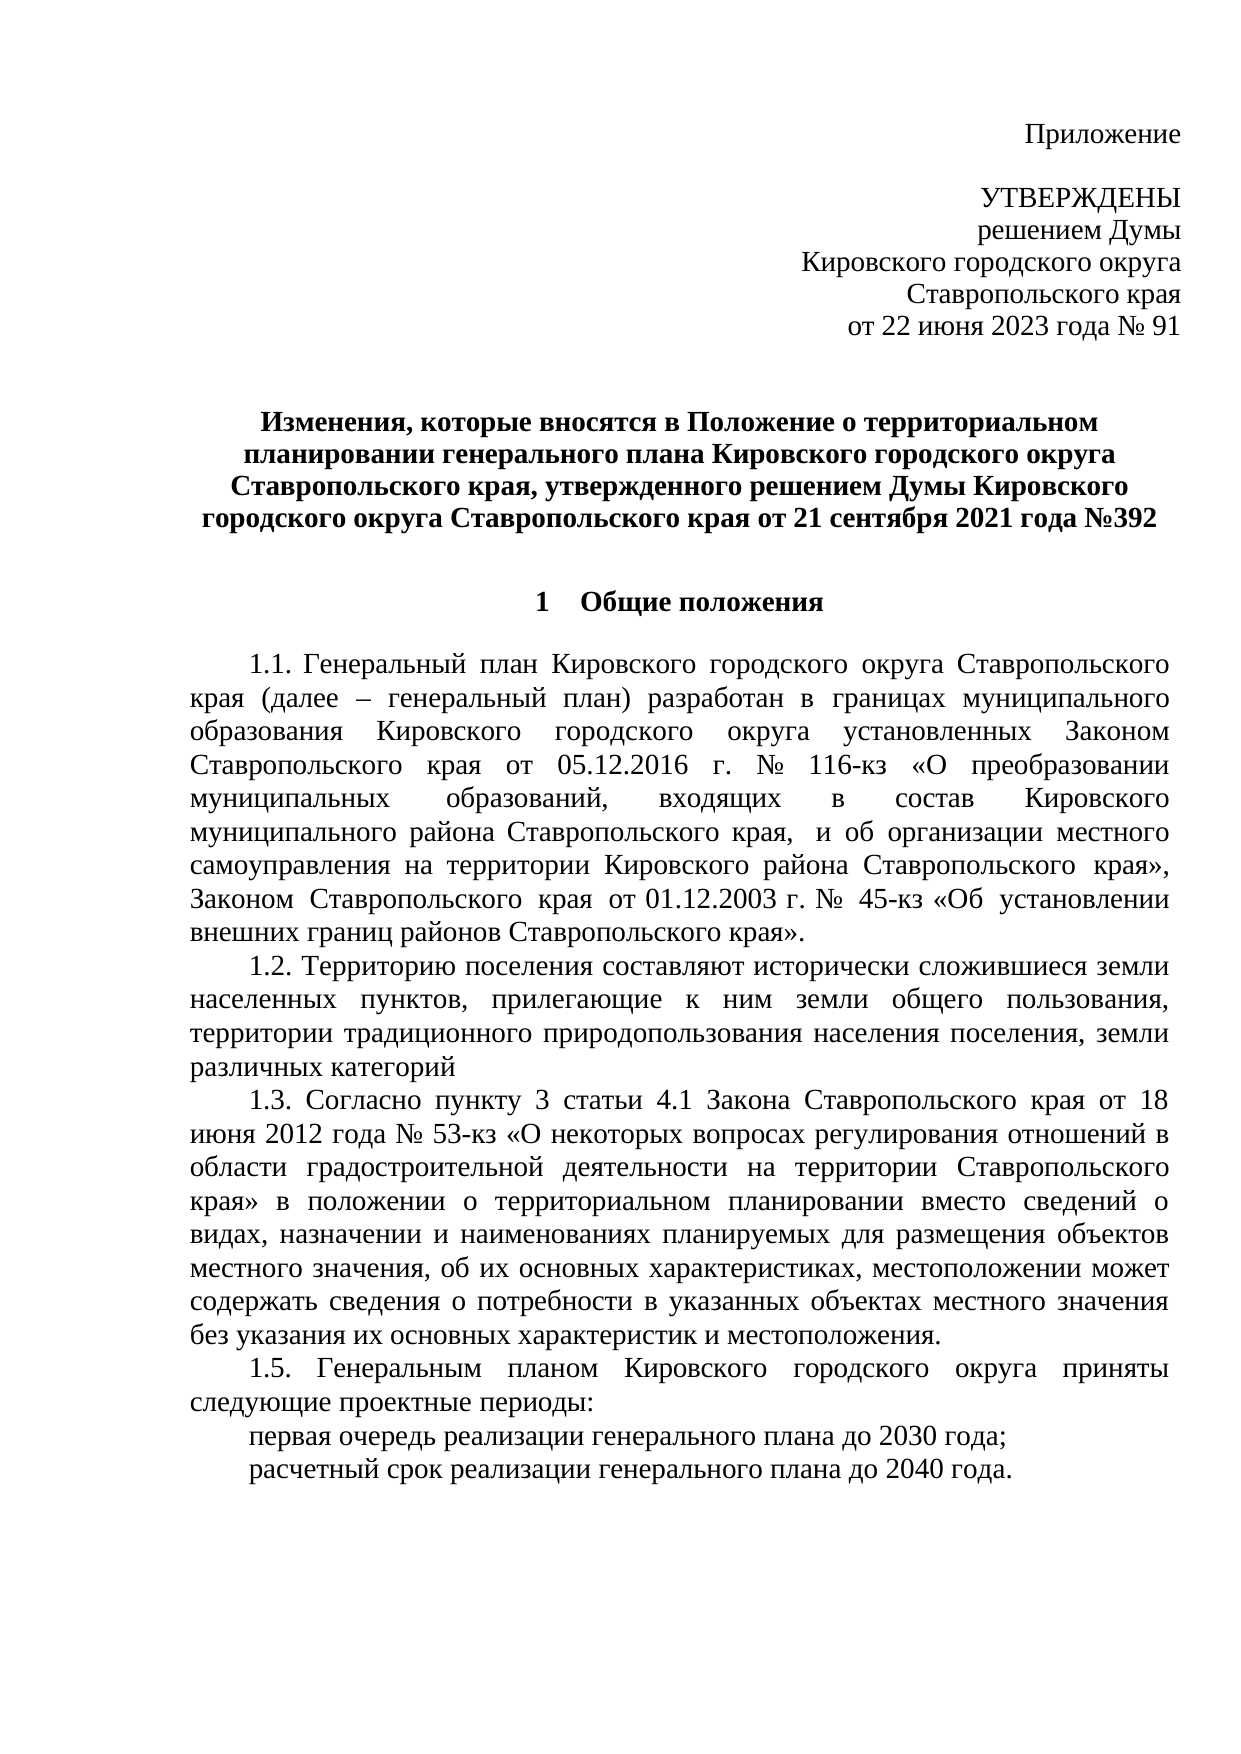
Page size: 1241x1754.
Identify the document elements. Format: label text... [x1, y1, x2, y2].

text от 22 июня 2023 года № 91 [178, 310, 1181, 342]
text Приложение [178, 118, 1181, 150]
text Ставропольского края [178, 278, 1181, 310]
text УТВЕРЖДЕНЫ [178, 182, 1181, 214]
text 1.2. Территорию поселения составляют исторически сложившиеся земли населенных пунктов, прилегающие к ним земли общего пользования, территории традиционного природопользования населения поселения, земли различных категорий [189, 948, 1170, 1082]
subtitle Общие положения [177, 584, 1181, 617]
text 1.5. Генеральным планом Кировского городского округа приняты следующие проектные периоды: [189, 1351, 1169, 1418]
text 1.1. Генеральный план Кировского городского округа Ставропольского края (далее – генеральный план) разработан в границах муниципального образования Кировского городского округа установленных Законом Ставропольского края от 05.12.2016 г. № 116-кз «О преобразовании муниципальных образований, входящих в состав Кировского муниципального района Ставропольского края, и об организации местного самоуправления на территории Кировского района Ставропольского края», Законом Ставропольского края от 01.12.2003 г. № 45-кз «Об установлении внешних границ районов Ставропольского края». [189, 646, 1170, 948]
text расчетный срок реализации генерального плана до 2040 года. [248, 1451, 1134, 1485]
text 1.3. Согласно пункту 3 статьи 4.1 Закона Ставропольского края от 18 июня 2012 года № 53-кз «О некоторых вопросах регулирования отношений в области градостроительной деятельности на территории Ставропольского края» в положении о территориальном планировании вместо сведений о видах, назначении и наименованиях планируемых для размещения объектов местного значения, об их основных характеристиках, местоположении может содержать сведения о потребности в указанных объектах местного значения без указания их основных характеристик и местоположения. [189, 1082, 1169, 1351]
text Изменения, которые вносятся в Положение о территориальном планировании генерального плана Кировского городского округа Ставропольского края, утвержденного решением Думы Кировского городского округа Ставропольского края от 21 сентября 2021 года №392 [178, 406, 1181, 534]
text первая очередь реализации генерального плана до 2030 года; [248, 1418, 1134, 1451]
text Кировского городского округа [178, 246, 1181, 278]
text решением Думы [178, 214, 1181, 246]
